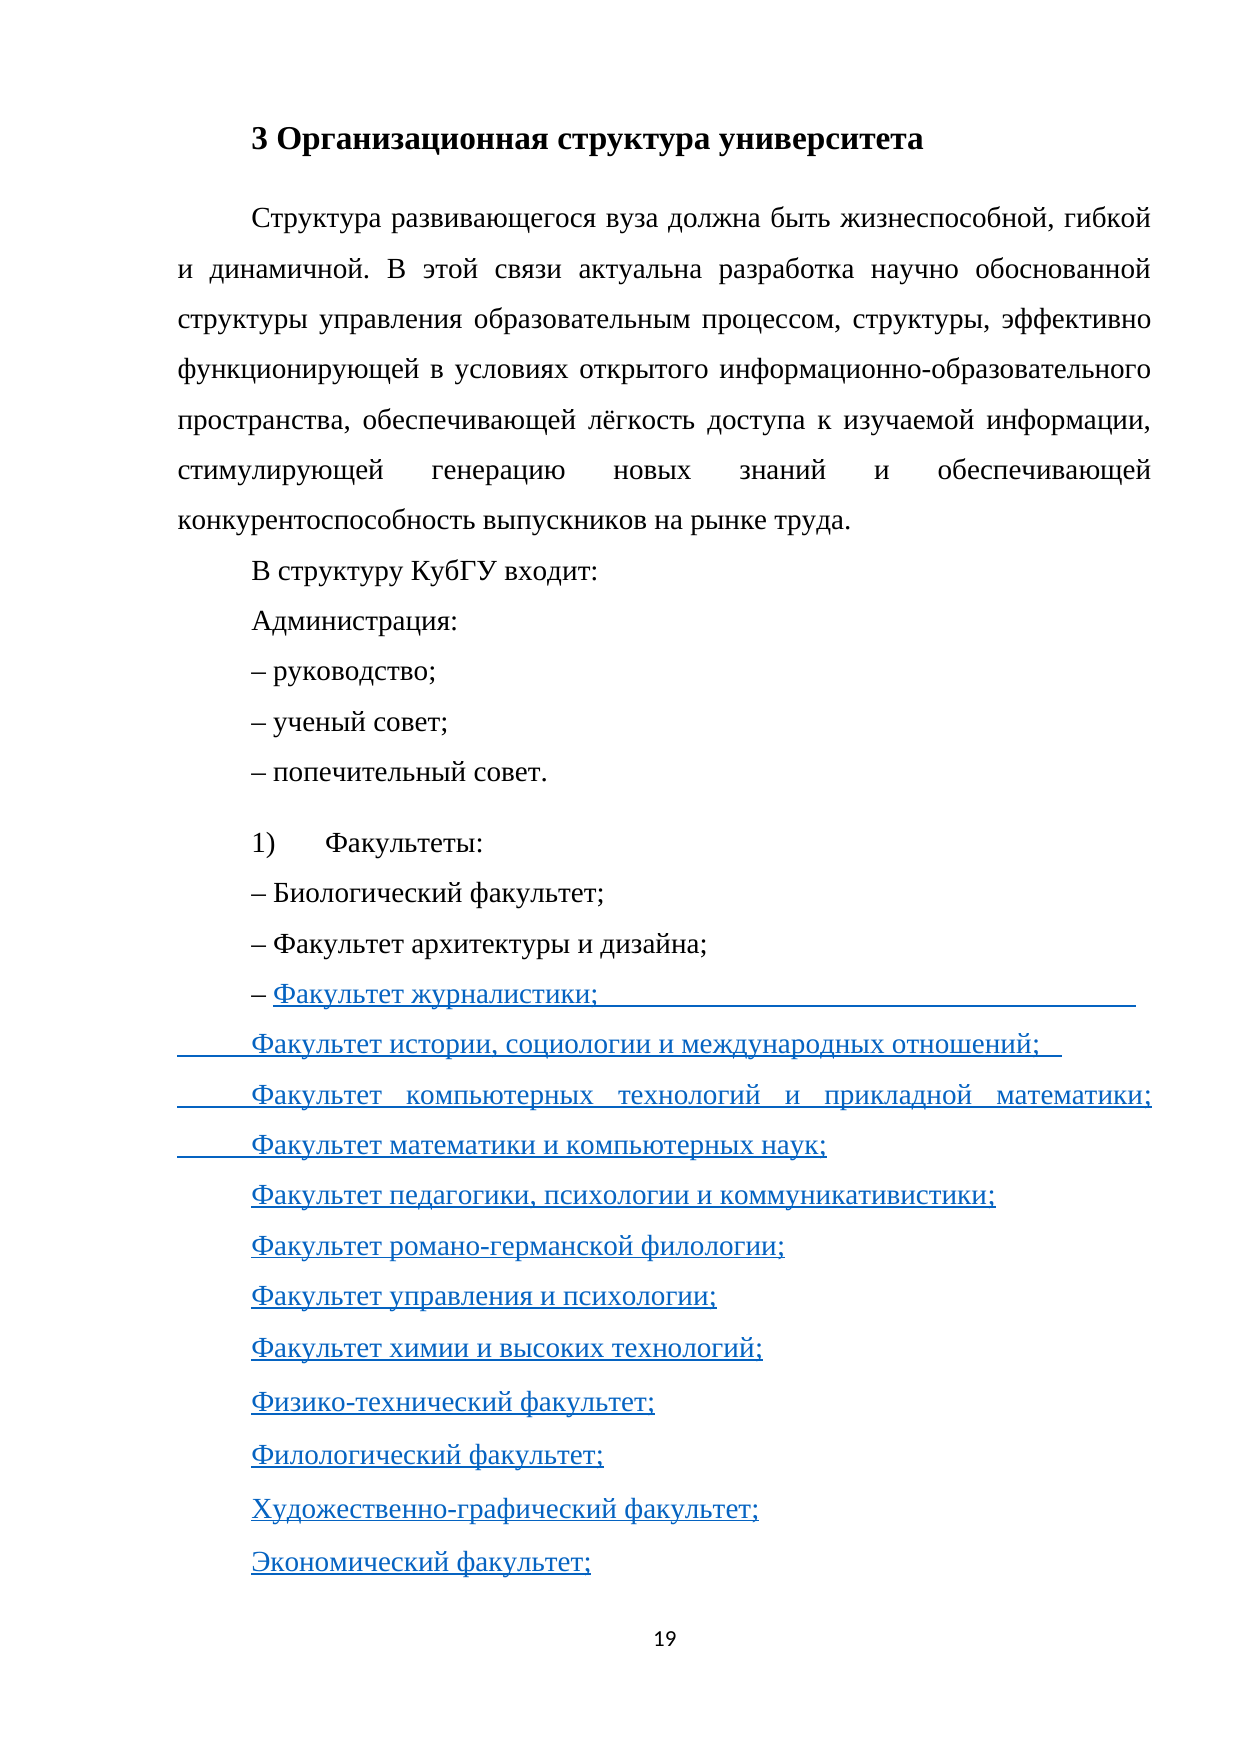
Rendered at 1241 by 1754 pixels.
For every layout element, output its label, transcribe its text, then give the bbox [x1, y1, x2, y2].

text Факультет управления и психологии; Факультет химии и высоких технологий; Физико-технический факультет; Филологический факультет; Художественно-графический факультет; Экономический факультет; [177, 1278, 1152, 1579]
subtitle 3 Организационная структура университета [207, 118, 1152, 156]
text Администрация: – руководство; – ученый совет; – попечительный совет. [177, 603, 1152, 788]
list Факультеты: – Биологический факультет; – Факультет архитектуры и дизайна; – Факультет журналистики; Факультет истории, социологии и международных отношений; Факультет компьютерных технологий и прикладной математики; Факультет математики и компьютерных наук; [177, 825, 1152, 1106]
list Факультет романо-германской филологии; [177, 1228, 1152, 1261]
list Факультет педагогики, психологии и коммуникативистики; [251, 1177, 1152, 1211]
list Факультеты: – Биологический факультет; – Факультет архитектуры и дизайна; – Факультет журналистики; Факультет истории, социологии и международных отношений; Факультет компьютерных технологий и прикладной математики; Факультет математики и компьютерных наук; [177, 1108, 1152, 1161]
text В структуру КубГУ входит: [177, 553, 1152, 586]
text Структура развивающегося вуза должна быть жизнеспособной, гибкой и динамичной. В этой связи актуальна разработка научно обоснованной структуры управления образовательным процессом, структуры, эффективно функционирующей в условиях открытого информационно-образовательного пространства, обеспечивающей лёгкость доступа к изучаемой информации, стимулирующей генерацию новых знаний и обеспечивающей конкурентоспособность выпускников на рынке труда. [177, 201, 1152, 536]
